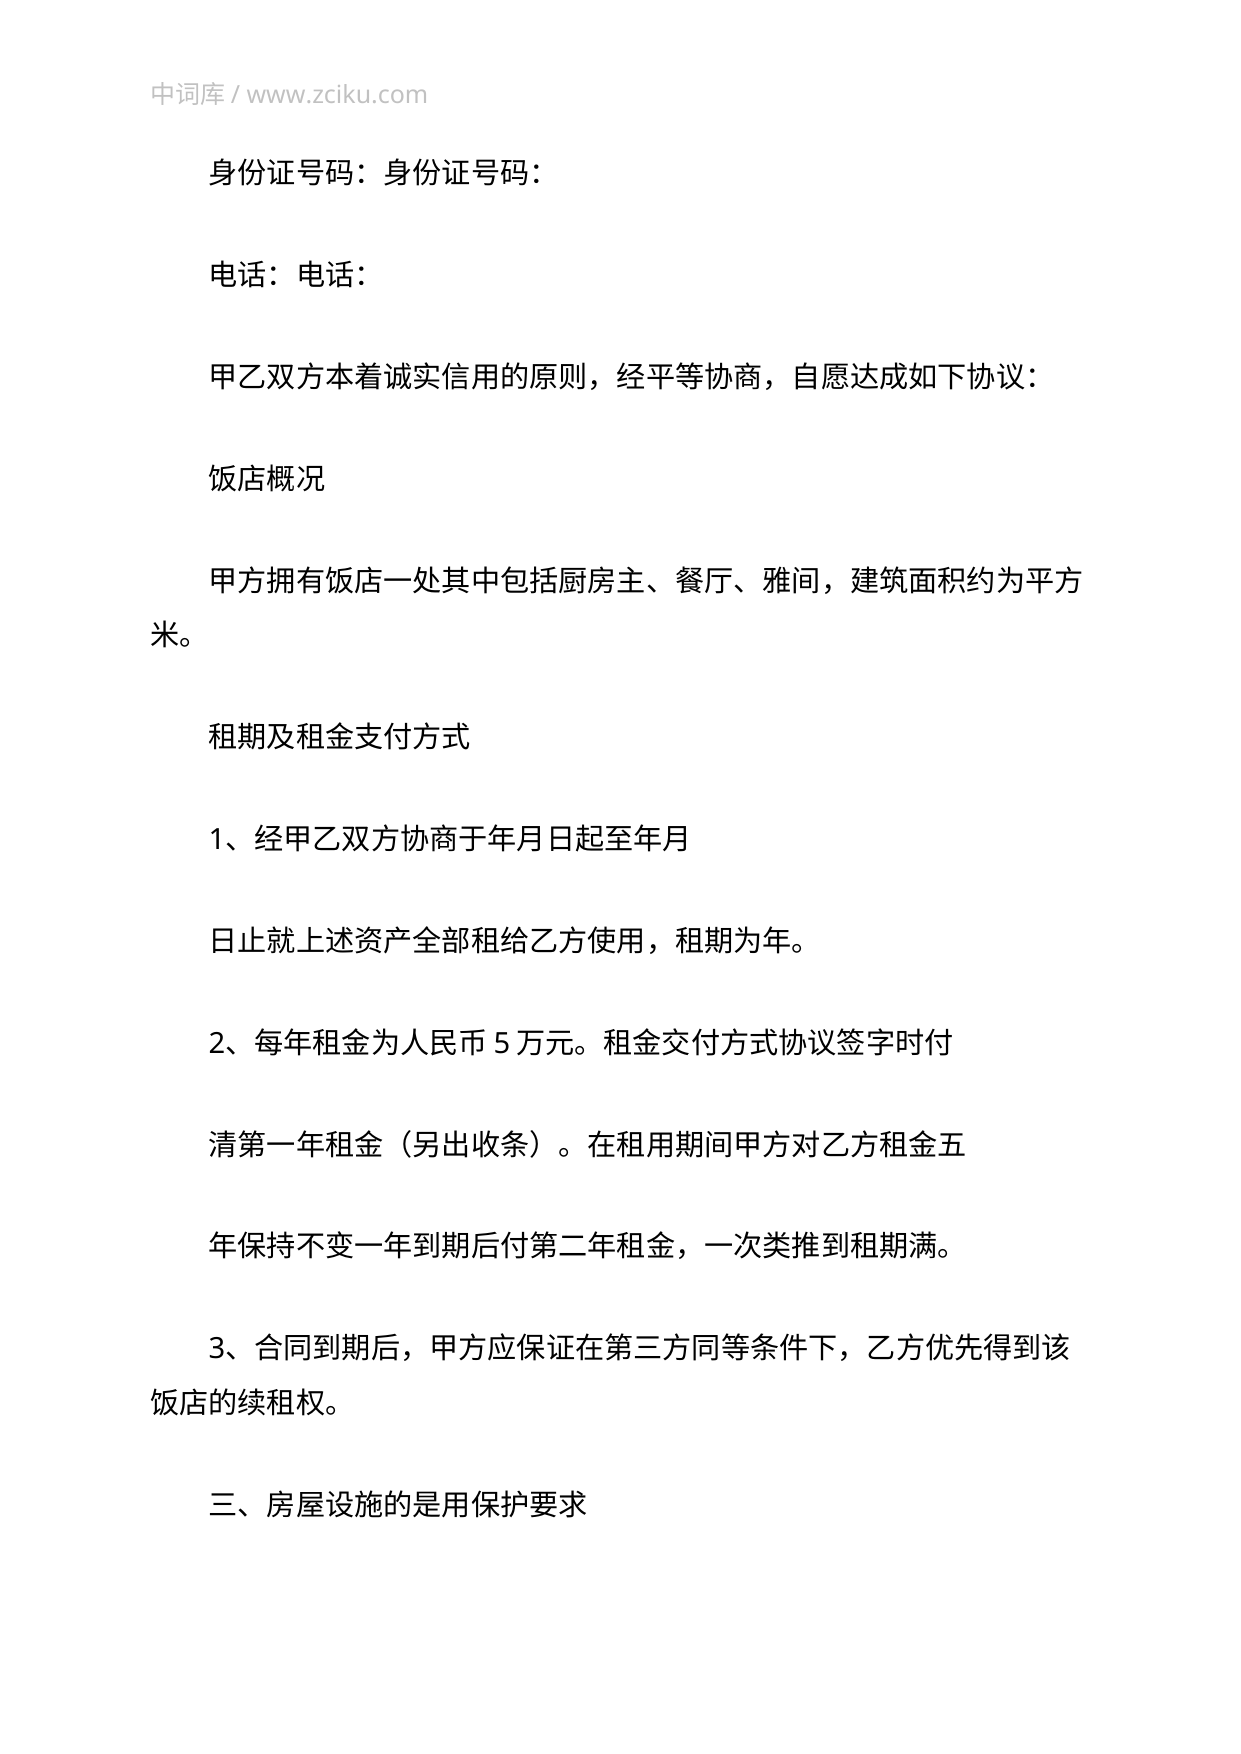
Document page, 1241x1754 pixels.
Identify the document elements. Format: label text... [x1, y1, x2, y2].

text 租期及租金支付方式 [150, 714, 1090, 756]
text 日止就上述资产全部租给乙方使用，租期为年。 [150, 917, 1090, 960]
text 电话：电话： [150, 252, 1090, 294]
text 三、房屋设施的是用保护要求 [150, 1482, 1090, 1524]
text 1、经甲乙双方协商于年月日起至年月 [150, 816, 1090, 858]
text 甲乙双方本着诚实信用的原则，经平等协商，自愿达成如下协议： [150, 353, 1090, 396]
text 清第一年租金（另出收条）。在租用期间甲方对乙方租金五 [150, 1121, 1090, 1163]
text 甲方拥有饭店一处其中包括厨房主、餐厅、雅间，建筑面积约为平方米。 [150, 557, 1090, 654]
text 饭店概况 [150, 455, 1090, 498]
text 2、每年租金为人民币5万元。租金交付方式协议签字时付 [150, 1019, 1090, 1062]
text 年保持不变一年到期后付第二年租金，一次类推到租期满。 [150, 1223, 1090, 1265]
text 身份证号码：身份证号码： [150, 150, 1090, 192]
text 3、合同到期后，甲方应保证在第三方同等条件下，乙方优先得到该饭店的续租权。 [150, 1325, 1090, 1422]
